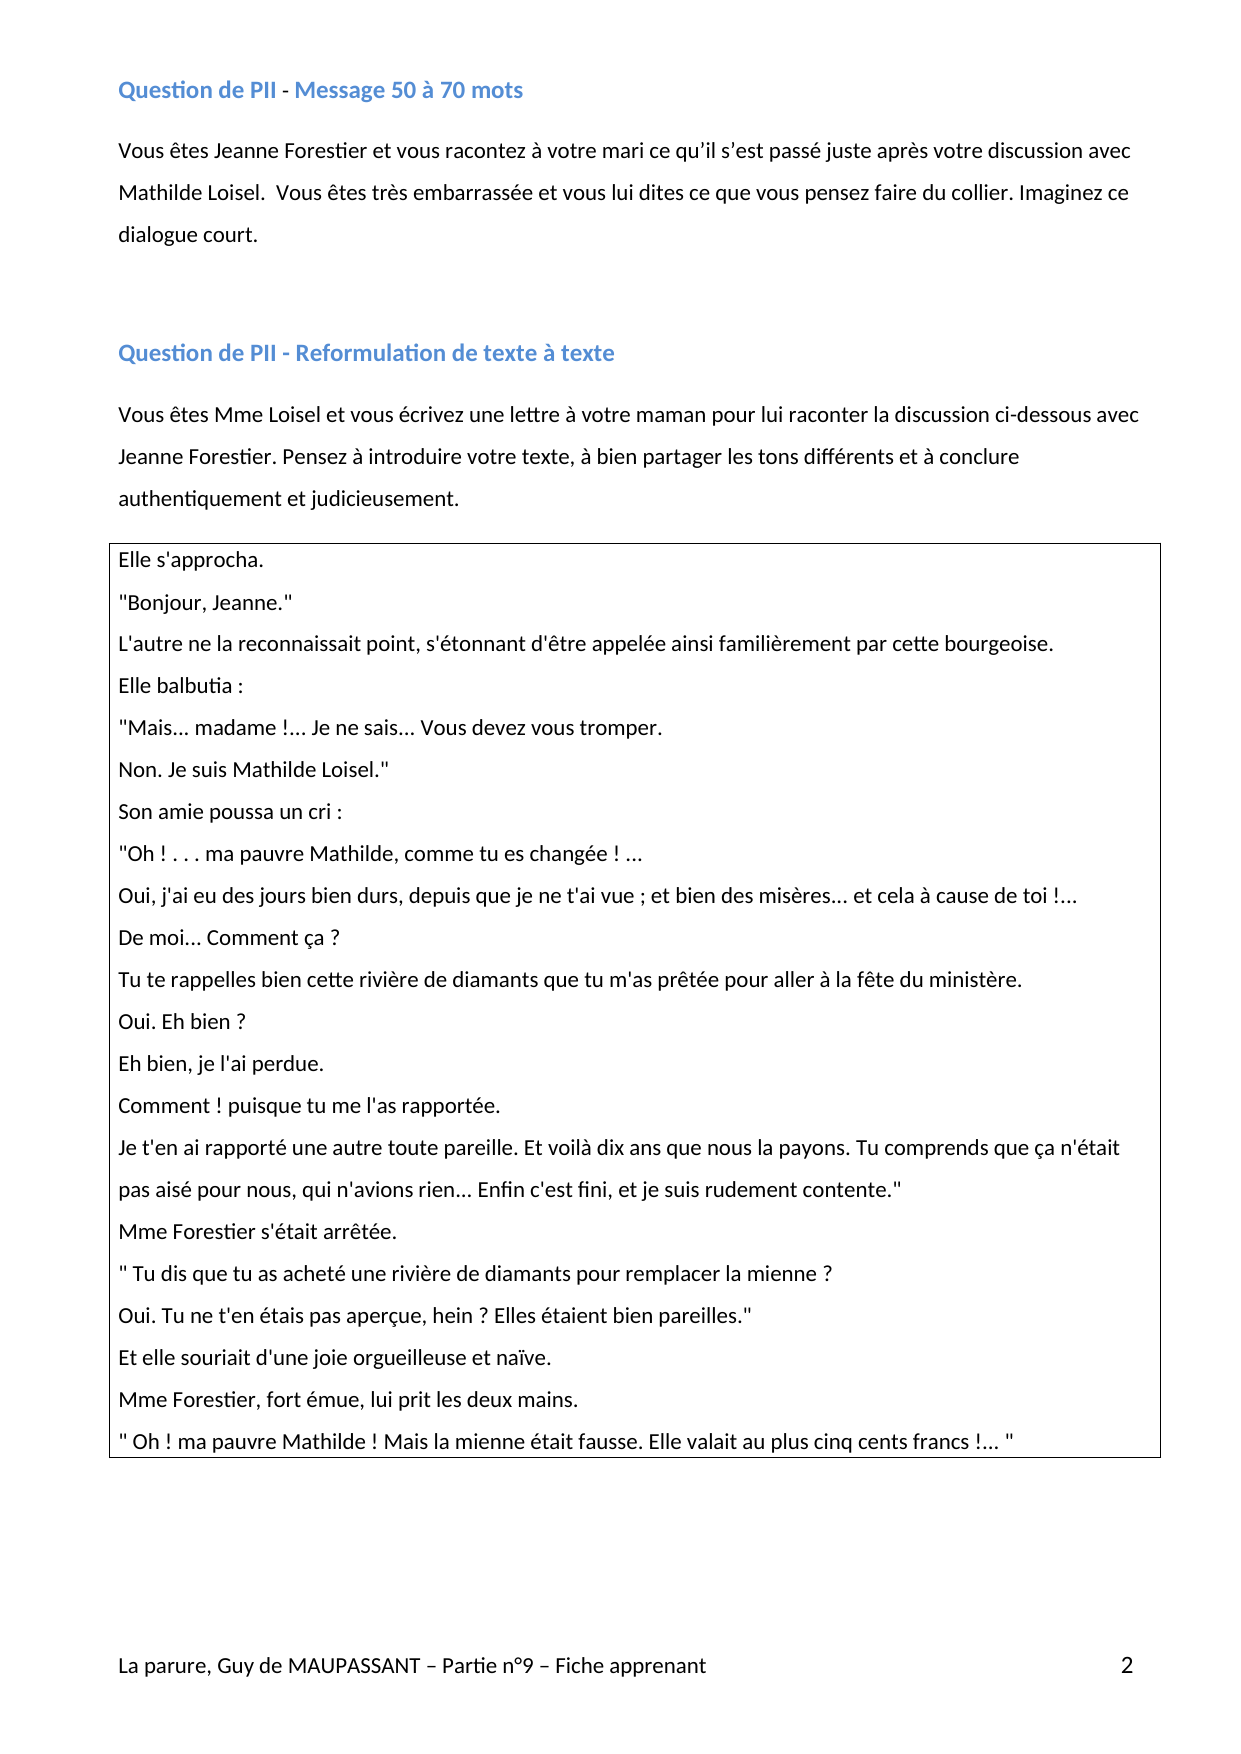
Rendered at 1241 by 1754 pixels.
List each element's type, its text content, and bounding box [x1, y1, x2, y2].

text Oui. Eh bien ? [110, 1004, 1160, 1035]
text Elle balbutia : [110, 668, 1160, 699]
text Mme Forestier s'était arrêtée. [110, 1214, 1160, 1245]
text "Bonjour, Jeanne." [110, 584, 1160, 616]
text Tu te rappelles bien cette rivière de diamants que tu m'as prêtée pour aller à la fête du ministère. [110, 962, 1160, 993]
text Son amie poussa un cri : [110, 794, 1160, 826]
text "Oh ! . . . ma pauvre Mathilde, comme tu es changée ! ... [110, 836, 1160, 867]
text Je t'en ai rapporté une autre toute pareille. Et voilà dix ans que nous la payons. Tu comprends que ça n'était pas aisé pour nous, qui n'avions rien... Enfin c'est fini, et je suis rudement contente." [110, 1130, 1160, 1203]
text Question de PII - Message 50 à 70 mots [118, 74, 1152, 104]
text " Tu dis que tu as acheté une rivière de diamants pour remplacer la mienne ? [110, 1256, 1160, 1287]
text De moi... Comment ça ? [110, 920, 1160, 951]
text " Oh ! ma pauvre Mathilde ! Mais la mienne était fausse. Elle valait au plus cinq cents francs !... " [110, 1424, 1160, 1457]
text L'autre ne la reconnaissait point, s'étonnant d'être appelée ainsi familièrement par cette bourgeoise. [110, 626, 1160, 658]
text Question de PII - Reformulation de texte à texte [118, 337, 1152, 368]
text Comment ! puisque tu me l'as rapportée. [110, 1088, 1160, 1119]
text Oui. Tu ne t'en étais pas aperçue, hein ? Elles étaient bien pareilles." [110, 1298, 1160, 1329]
text "Mais... madame !... Je ne sais... Vous devez vous tromper. [110, 710, 1160, 742]
text Vous êtes Mme Loisel et vous écrivez une lettre à votre maman pour lui raconter la discussion ci-dessous avec Jeanne Forestier. Pensez à introduire votre texte, à bien partager les tons différents et à conclure authentiquement et judicieusement. [118, 400, 1152, 512]
text Elle s'approcha. [110, 544, 1160, 574]
text Et elle souriait d'une joie orgueilleuse et naïve. [110, 1340, 1160, 1371]
text Oui, j'ai eu des jours bien durs, depuis que je ne t'ai vue ; et bien des misères... et cela à cause de toi !... [110, 878, 1160, 909]
text Mme Forestier, fort émue, lui prit les deux mains. [110, 1382, 1160, 1413]
text Eh bien, je l'ai perdue. [110, 1046, 1160, 1077]
text Non. Je suis Mathilde Loisel." [110, 752, 1160, 783]
text Vous êtes Jeanne Forestier et vous racontez à votre mari ce qu’il s’est passé juste après votre discussion avec Mathilde Loisel. Vous êtes très embarrassée et vous lui dites ce que vous pensez faire du collier. Imaginez ce dialogue court. [118, 136, 1152, 248]
